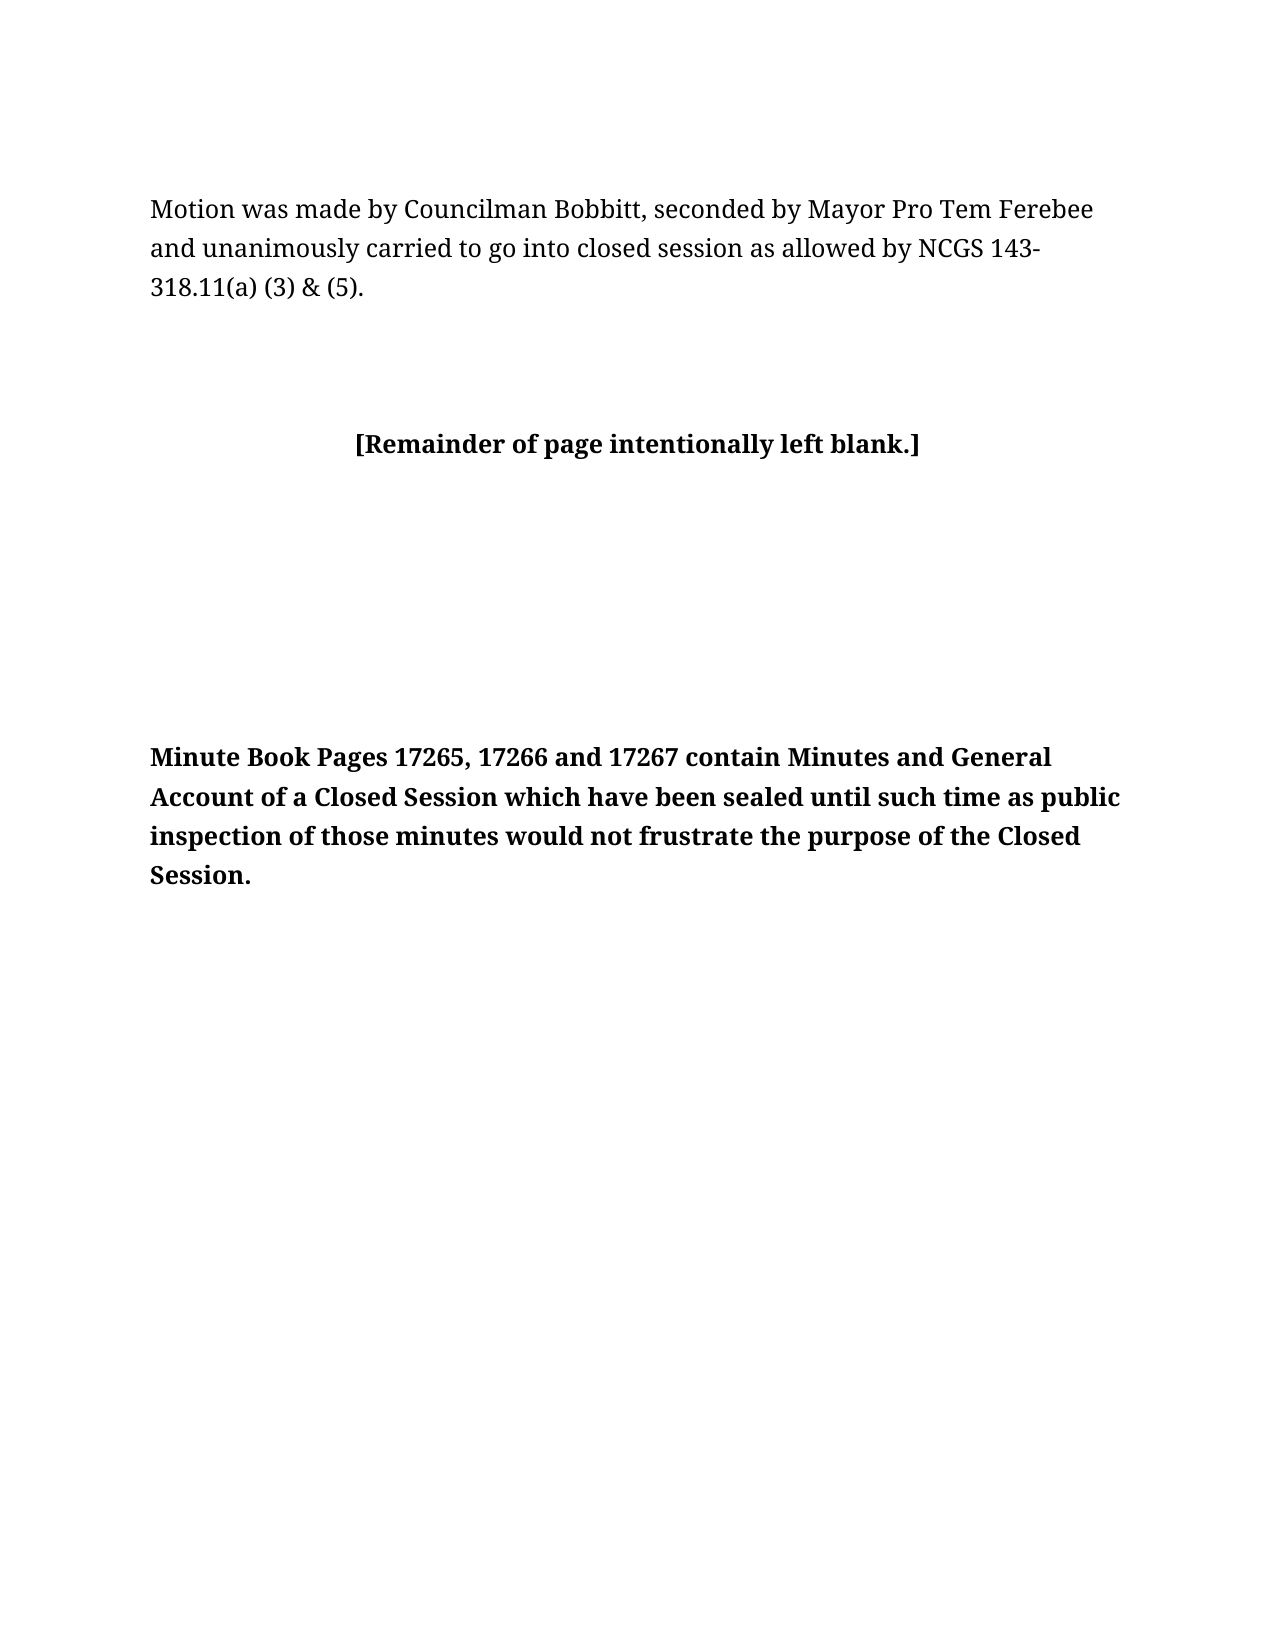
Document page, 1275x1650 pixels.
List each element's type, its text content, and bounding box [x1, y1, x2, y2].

text Minute Book Pages 17265, 17266 and 17267 contain Minutes and General Account of a Closed Session which have been sealed until such time as public inspection of those minutes would not frustrate the purpose of the Closed Session. [150, 740, 1125, 892]
text [Remainder of page intentionally left blank.] [150, 427, 1125, 461]
text Motion was made by Councilman Bobbitt, seconded by Mayor Pro Tem Ferebee and unanimously carried to go into closed session as allowed by NCGS 143-318.11(a) (3) & (5). [150, 192, 1125, 304]
